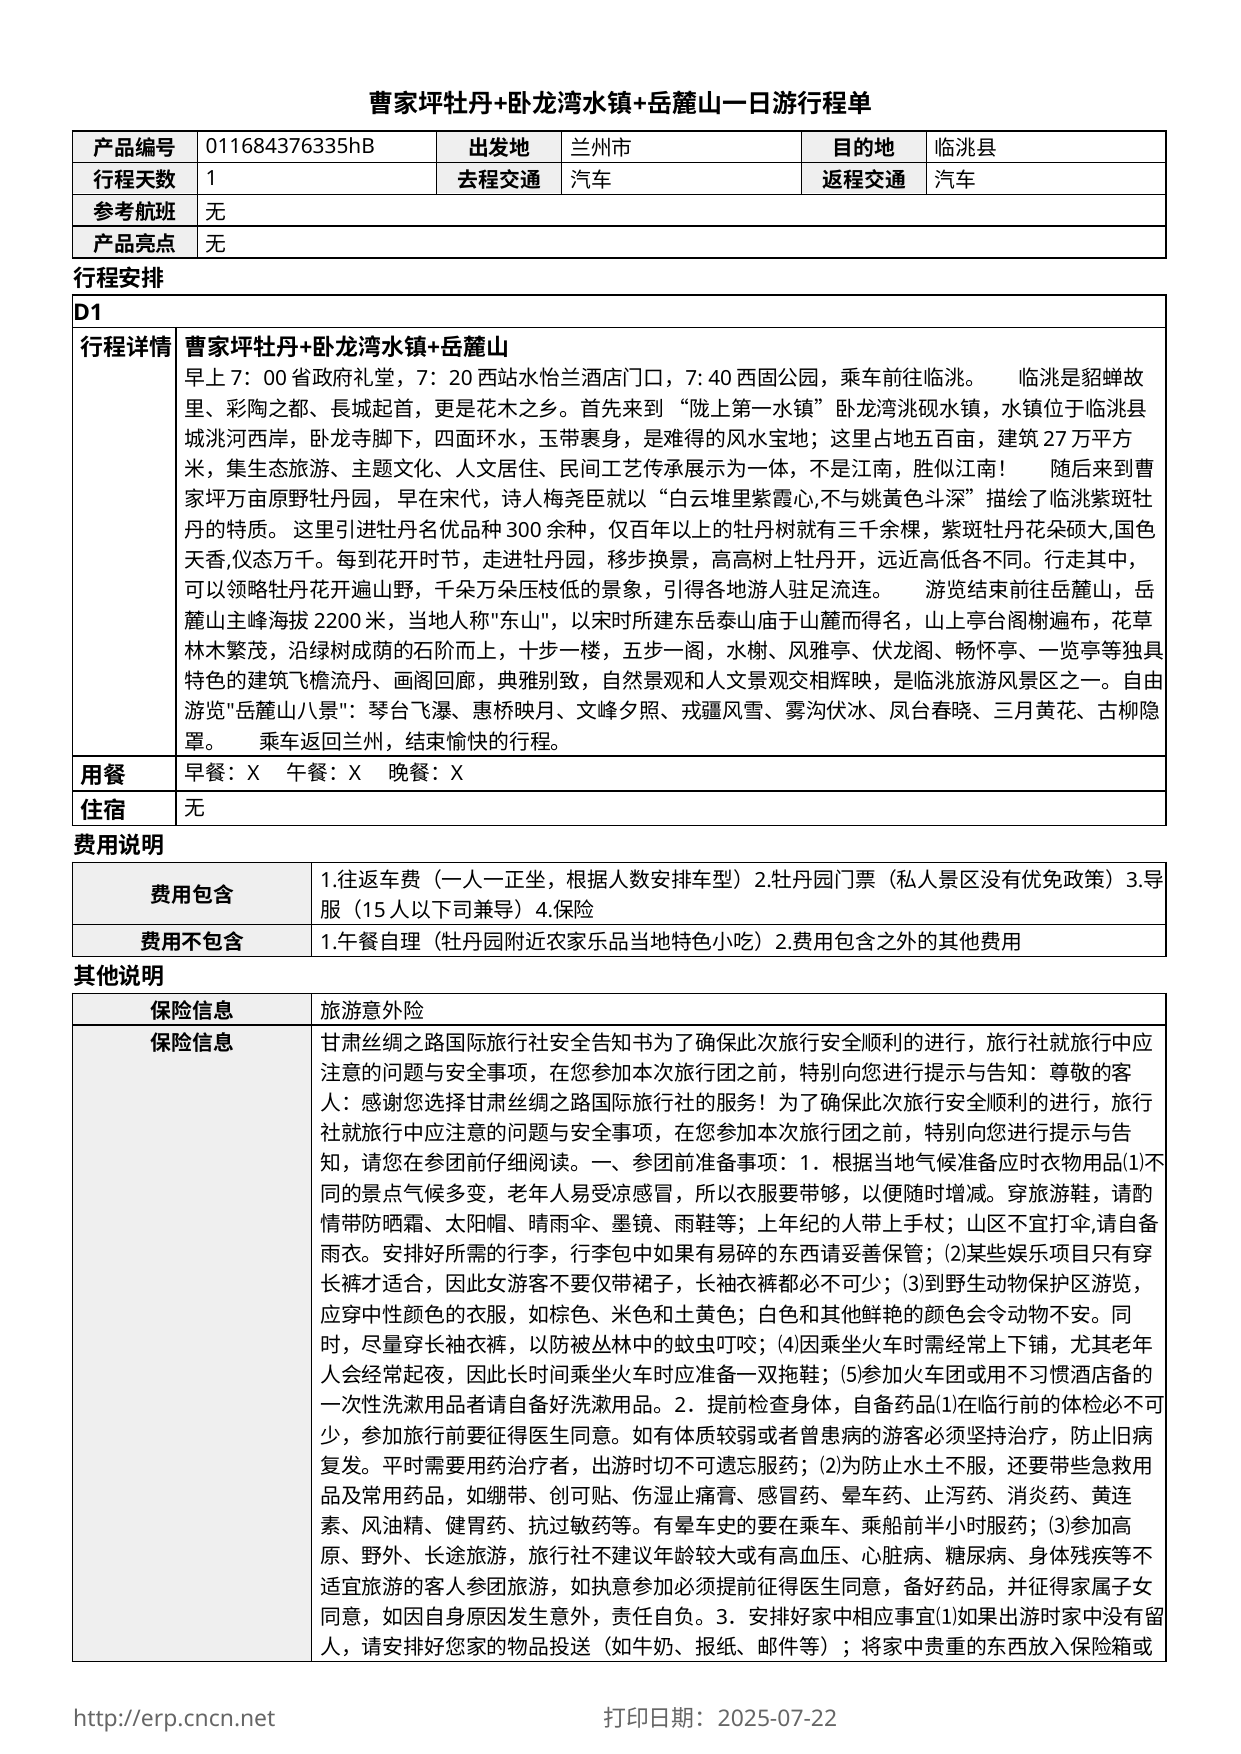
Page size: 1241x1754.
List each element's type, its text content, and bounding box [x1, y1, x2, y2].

table_header 兰州市 [562, 132, 801, 162]
table_cell 甘肃丝绸之路国际旅行社安全告知书 [312, 1026, 1165, 1661]
table_cell 产品亮点 [73, 227, 197, 257]
text 其他说明 [73, 958, 1167, 991]
text 曹家坪牡丹+卧龙湾水镇+岳麓山一日游行程单 [73, 83, 1167, 119]
table_header 1.往返车费（一人一正坐，根据人数安排车型） [312, 863, 1165, 924]
table_cell 无 [198, 195, 1165, 225]
table_cell 无 [177, 792, 1165, 825]
table_header 出发地 [437, 132, 561, 162]
text 行程安排 [73, 260, 1167, 293]
table_header 目的地 [802, 132, 926, 162]
table_header 产品编号 [73, 132, 197, 162]
table_cell 汽车 [927, 163, 1165, 193]
table_cell 行程天数 [73, 163, 197, 193]
table_cell 曹家坪牡丹+卧龙湾水镇+岳麓山 早上7：00省政府礼堂，7：20西站水怡兰酒店门口，7: 40西固公园，乘车前往临洮。 [177, 328, 1165, 755]
table_cell 1 [198, 163, 436, 193]
table_header 011684376335hB [198, 132, 436, 162]
table_header D1 [73, 296, 1165, 327]
table_header 旅游意外险 [312, 994, 1165, 1024]
table_cell 费用不包含 [73, 925, 311, 956]
table_cell 无 [198, 227, 1165, 257]
text 费用说明 [73, 827, 1167, 861]
table_cell 保险信息 [73, 1026, 311, 1661]
table_header 临洮县 [927, 132, 1165, 162]
table_header 保险信息 [73, 994, 311, 1024]
table_cell 参考航班 [73, 195, 197, 225]
table_cell 用餐 [73, 757, 175, 790]
table_header 费用包含 [73, 863, 311, 924]
table_cell 1.午餐自理（牡丹园附近农家乐品当地特色小吃） [312, 925, 1165, 956]
table_cell 返程交通 [802, 163, 926, 193]
table_cell 行程详情 [73, 328, 175, 755]
table_cell 去程交通 [437, 163, 561, 193]
table_cell 住宿 [73, 792, 175, 825]
table_cell 早餐：X 午餐：X 晚餐：X [177, 757, 1165, 790]
table_cell 汽车 [562, 163, 801, 193]
